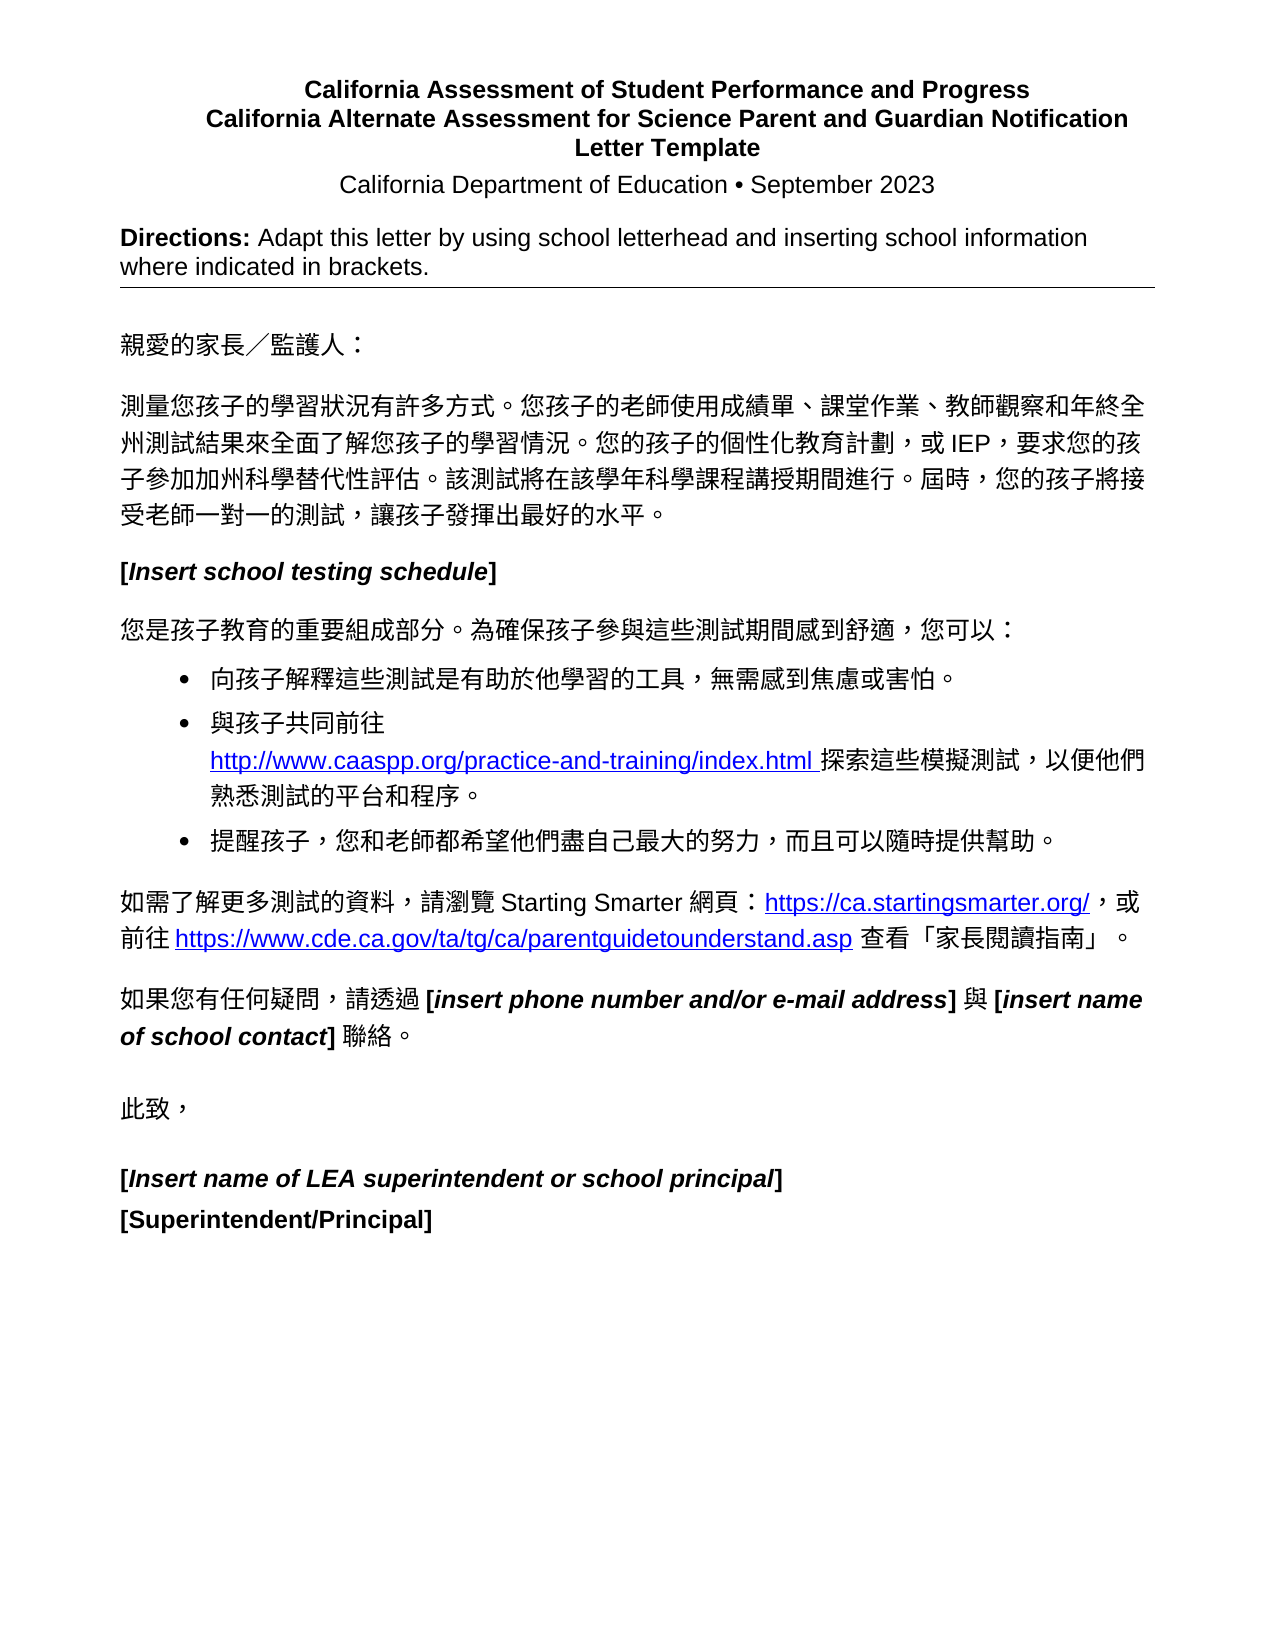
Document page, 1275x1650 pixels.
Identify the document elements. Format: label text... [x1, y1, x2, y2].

text Directions: Adapt this letter by using school letterhead and inserting school information where indicated in brackets. [120, 223, 1155, 287]
text [Insert school testing schedule] [120, 557, 1155, 586]
list 提醒孩子，您和老師都希望他們盡自己最大的努力，而且可以隨時提供幫助。 [180, 821, 1155, 857]
list 與孩子共同前往 http://www.caaspp.org/practice-and-training/index.html 探索這些模擬測試，以便他們熟悉測試的平台和程序。 [180, 704, 1155, 813]
text [Insert name of LEA superintendent or school principal] [120, 1163, 1155, 1192]
list 向孩子解釋這些測試是有助於他學習的工具，無需感到焦慮或害怕。 [180, 659, 1155, 696]
text California Department of Education • September 2023 [120, 169, 1155, 198]
text 如果您有任何疑問，請透過 [insert phone number and/or e-mail address] 與 [insert name of school contact] 聯絡。 [120, 980, 1155, 1052]
text 如需了解更多測試的資料，請瀏覽 Starting Smarter 網頁：https://ca.startingsmarter.org/，或前往https://www.cde.ca.gov/ta/tg/ca/parentguidetounderstand.asp 查看「家長閱讀指南」。 [120, 882, 1155, 955]
subtitle California Assessment of Student Performance and Progress California Alternate Assessment for Science Parent and Guardian Notification Letter Template [180, 75, 1155, 161]
text [Superintendent/Principal] [120, 1205, 1155, 1233]
text 您是孩子教育的重要組成部分。為確保孩子參與這些測試期間感到舒適，您可以： [120, 611, 1155, 647]
text 親愛的家長／監護人： [120, 326, 1155, 362]
text 此致， [120, 1090, 1155, 1126]
text 測量您孩子的學習狀況有許多方式。您孩子的老師使用成績單、課堂作業、教師觀察和年終全州測試結果來全面了解您孩子的學習情況。您的孩子的個性化教育計劃，或 IEP，要求您的孩子參加加州科學替代性評估。該測試將在該學年科學課程講授期間進行。屆時，您的孩子將接受老師一對一的測試，讓孩子發揮出最好的水平。 [120, 387, 1155, 532]
